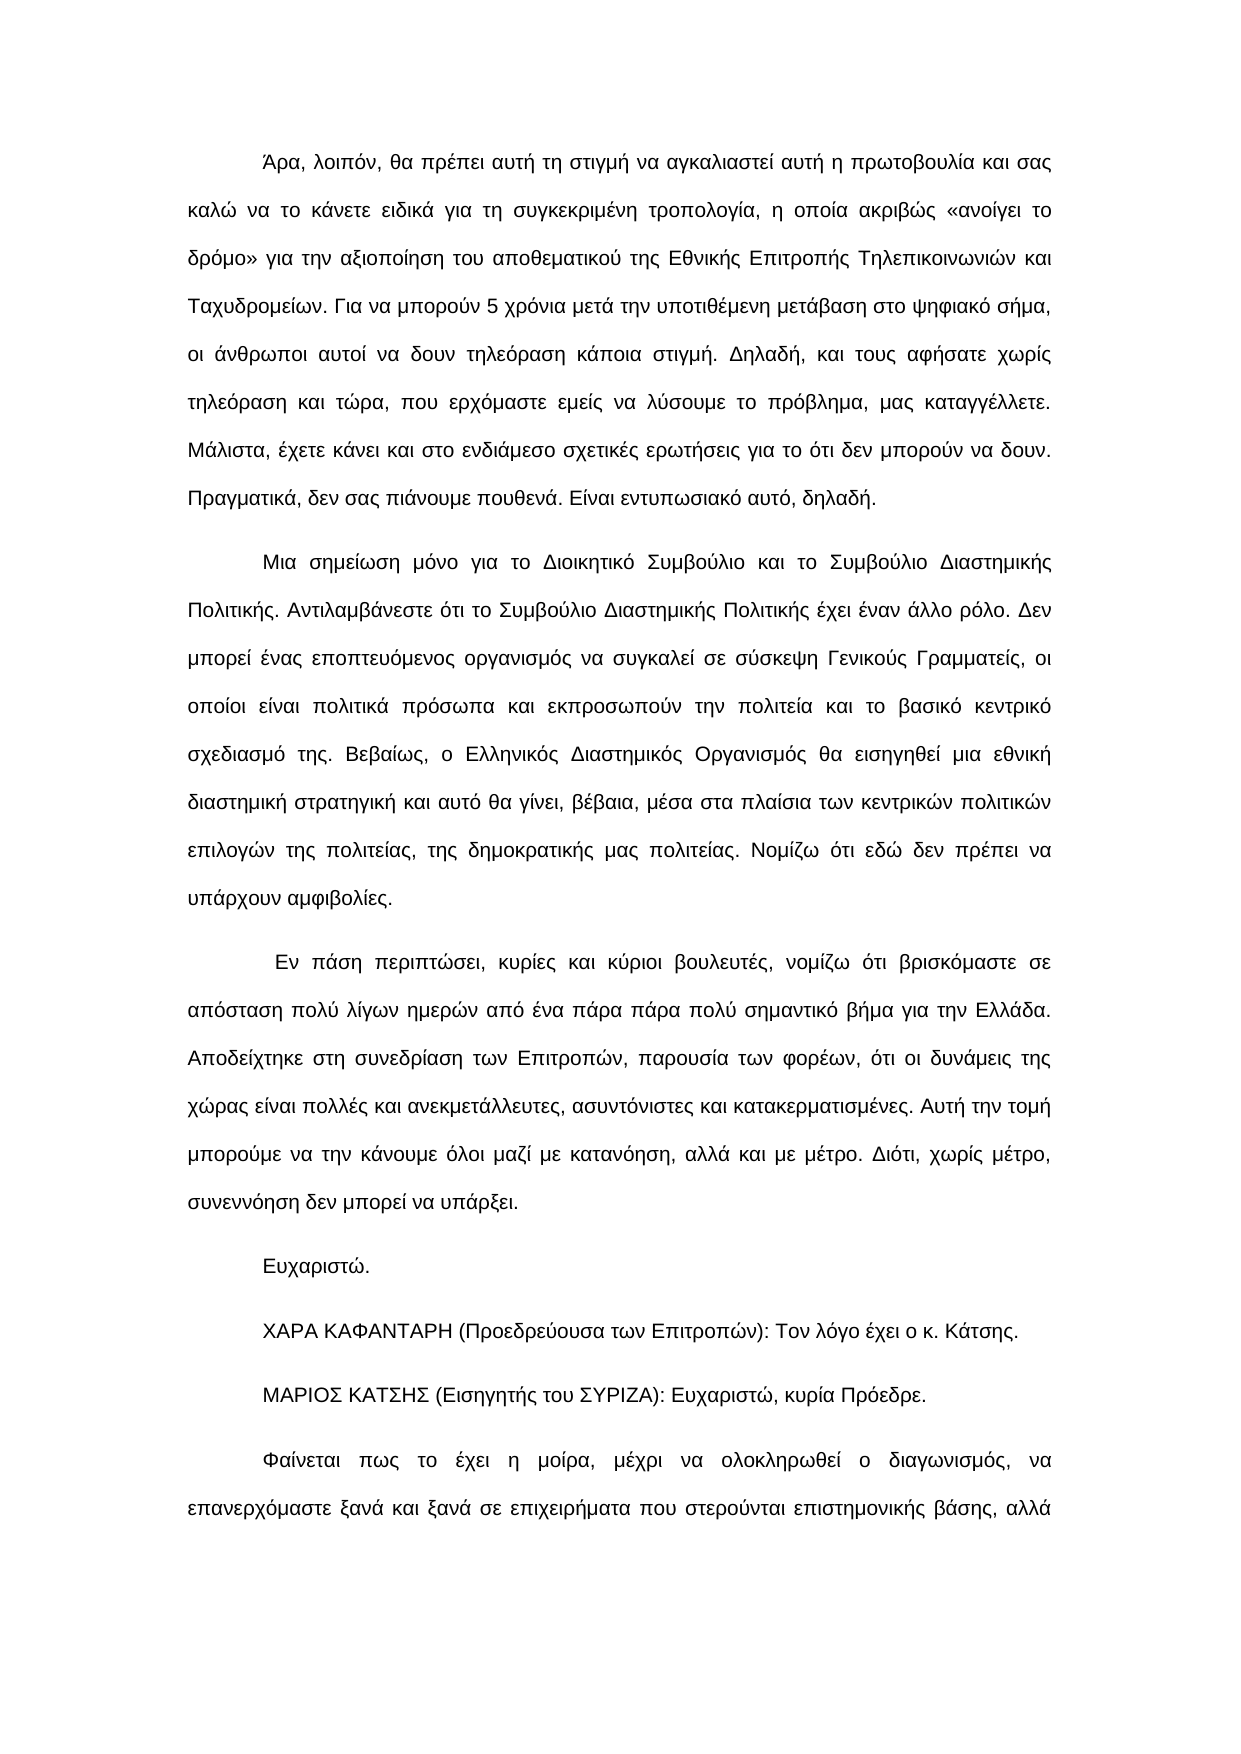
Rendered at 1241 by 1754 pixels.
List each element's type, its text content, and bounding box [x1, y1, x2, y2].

text ΜΑΡΙΟΣ ΚΑΤΣΗΣ (Εισηγητής του ΣΥΡΙΖΑ): Ευχαριστώ, κυρία Πρόεδρε. [187, 1383, 1053, 1407]
text ΧΑΡΑ ΚΑΦΑΝΤΑΡΗ (Προεδρεύουσα των Επιτροπών): Τον λόγο έχει ο κ. Κάτσης. [187, 1319, 1053, 1343]
text Ευχαριστώ. [187, 1254, 1053, 1278]
text Άρα, λοιπόν, θα πρέπει αυτή τη στιγμή να αγκαλιαστεί αυτή η πρωτοβουλία και σας καλώ να το κάνετε ειδικά για τη συγκεκριμένη τροπολογία, η οποία ακριβώς «ανοίγει το δρόμο» για την αξιοποίηση του αποθεματικού της Εθνικής Επιτροπής Τηλεπικοινωνιών και Ταχυδρομείων. Για να μπορούν 5 χρόνια μετά την υποτιθέμενη μετάβαση στο ψηφιακό σήμα, οι άνθρωποι αυτοί να δουν τηλεόραση κάποια στιγμή. Δηλαδή, και τους αφήσατε χωρίς τηλεόραση και τώρα, που ερχόμαστε εμείς να λύσουμε το πρόβλημα, μας καταγγέλλετε. Μάλιστα, έχετε κάνει και στο ενδιάμεσο σχετικές ερωτήσεις για το ότι δεν μπορούν να δουν. Πραγματικά, δεν σας πιάνουμε πουθενά. Είναι εντυπωσιακό αυτό, δηλαδή. [187, 150, 1053, 509]
text Μια σημείωση μόνο για το Διοικητικό Συμβούλιο και το Συμβούλιο Διαστημικής Πολιτικής. Αντιλαμβάνεστε ότι το Συμβούλιο Διαστημικής Πολιτικής έχει έναν άλλο ρόλο. Δεν μπορεί ένας εποπτευόμενος οργανισμός να συγκαλεί σε σύσκεψη Γενικούς Γραμματείς, οι οποίοι είναι πολιτικά πρόσωπα και εκπροσωπούν την πολιτεία και το βασικό κεντρικό σχεδιασμό της. Βεβαίως, ο Ελληνικός Διαστημικός Οργανισμός θα εισηγηθεί μια εθνική διαστημική στρατηγική και αυτό θα γίνει, βέβαια, μέσα στα πλαίσια των κεντρικών πολιτικών επιλογών της πολιτείας, της δημοκρατικής μας πολιτείας. Νομίζω ότι εδώ δεν πρέπει να υπάρχουν αμφιβολίες. [187, 550, 1053, 909]
text Εν πάση περιπτώσει, κυρίες και κύριοι βουλευτές, νομίζω ότι βρισκόμαστε σε απόσταση πολύ λίγων ημερών από ένα πάρα πάρα πολύ σημαντικό βήμα για την Ελλάδα. Αποδείχτηκε στη συνεδρίαση των Επιτροπών, παρουσία των φορέων, ότι οι δυνάμεις της χώρας είναι πολλές και ανεκμετάλλευτες, ασυντόνιστες και κατακερματισμένες. Αυτή την τομή μπορούμε να την κάνουμε όλοι μαζί με κατανόηση, αλλά και με μέτρο. Διότι, χωρίς μέτρο, συνεννόηση δεν μπορεί να υπάρξει. [187, 950, 1053, 1213]
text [187, 1448, 1053, 1520]
